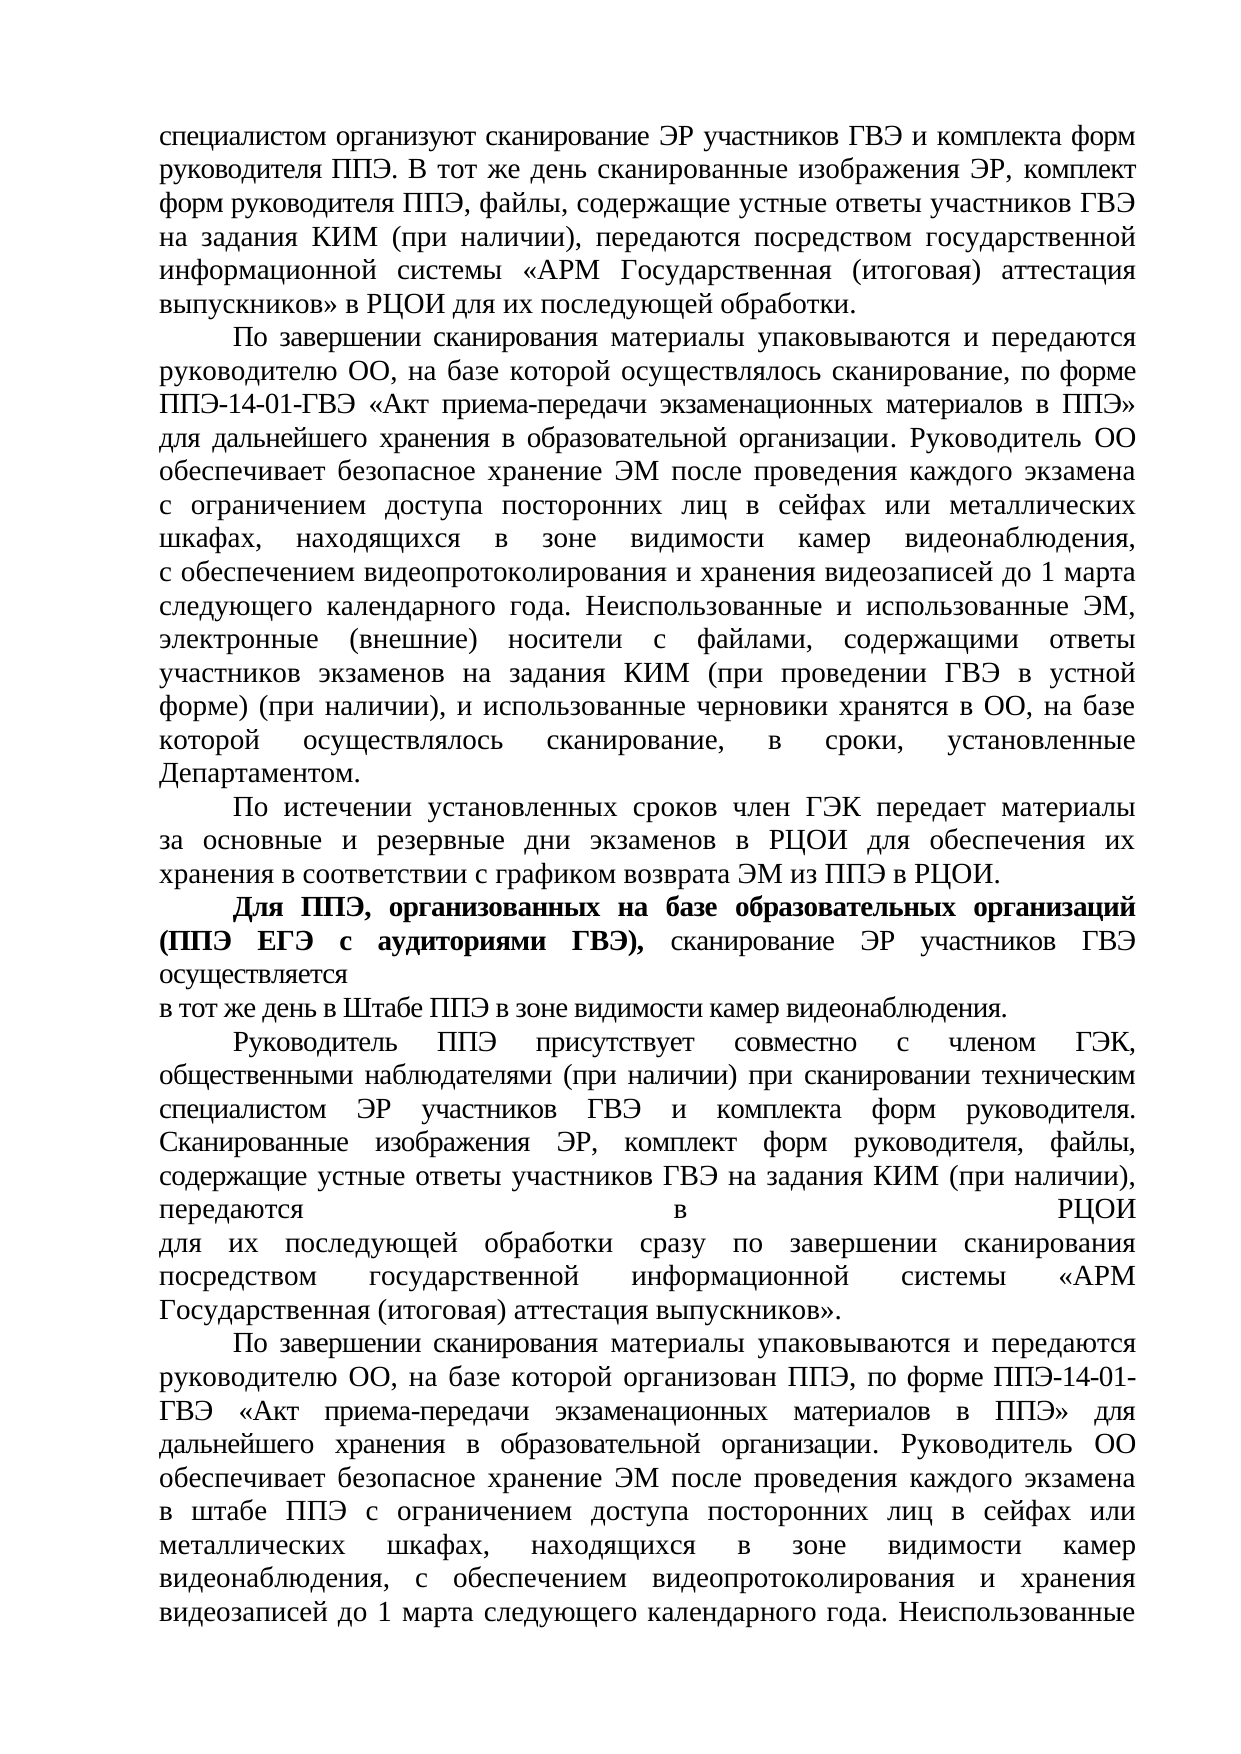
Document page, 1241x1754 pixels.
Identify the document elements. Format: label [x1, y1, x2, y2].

table_header [148, 118, 1148, 1627]
